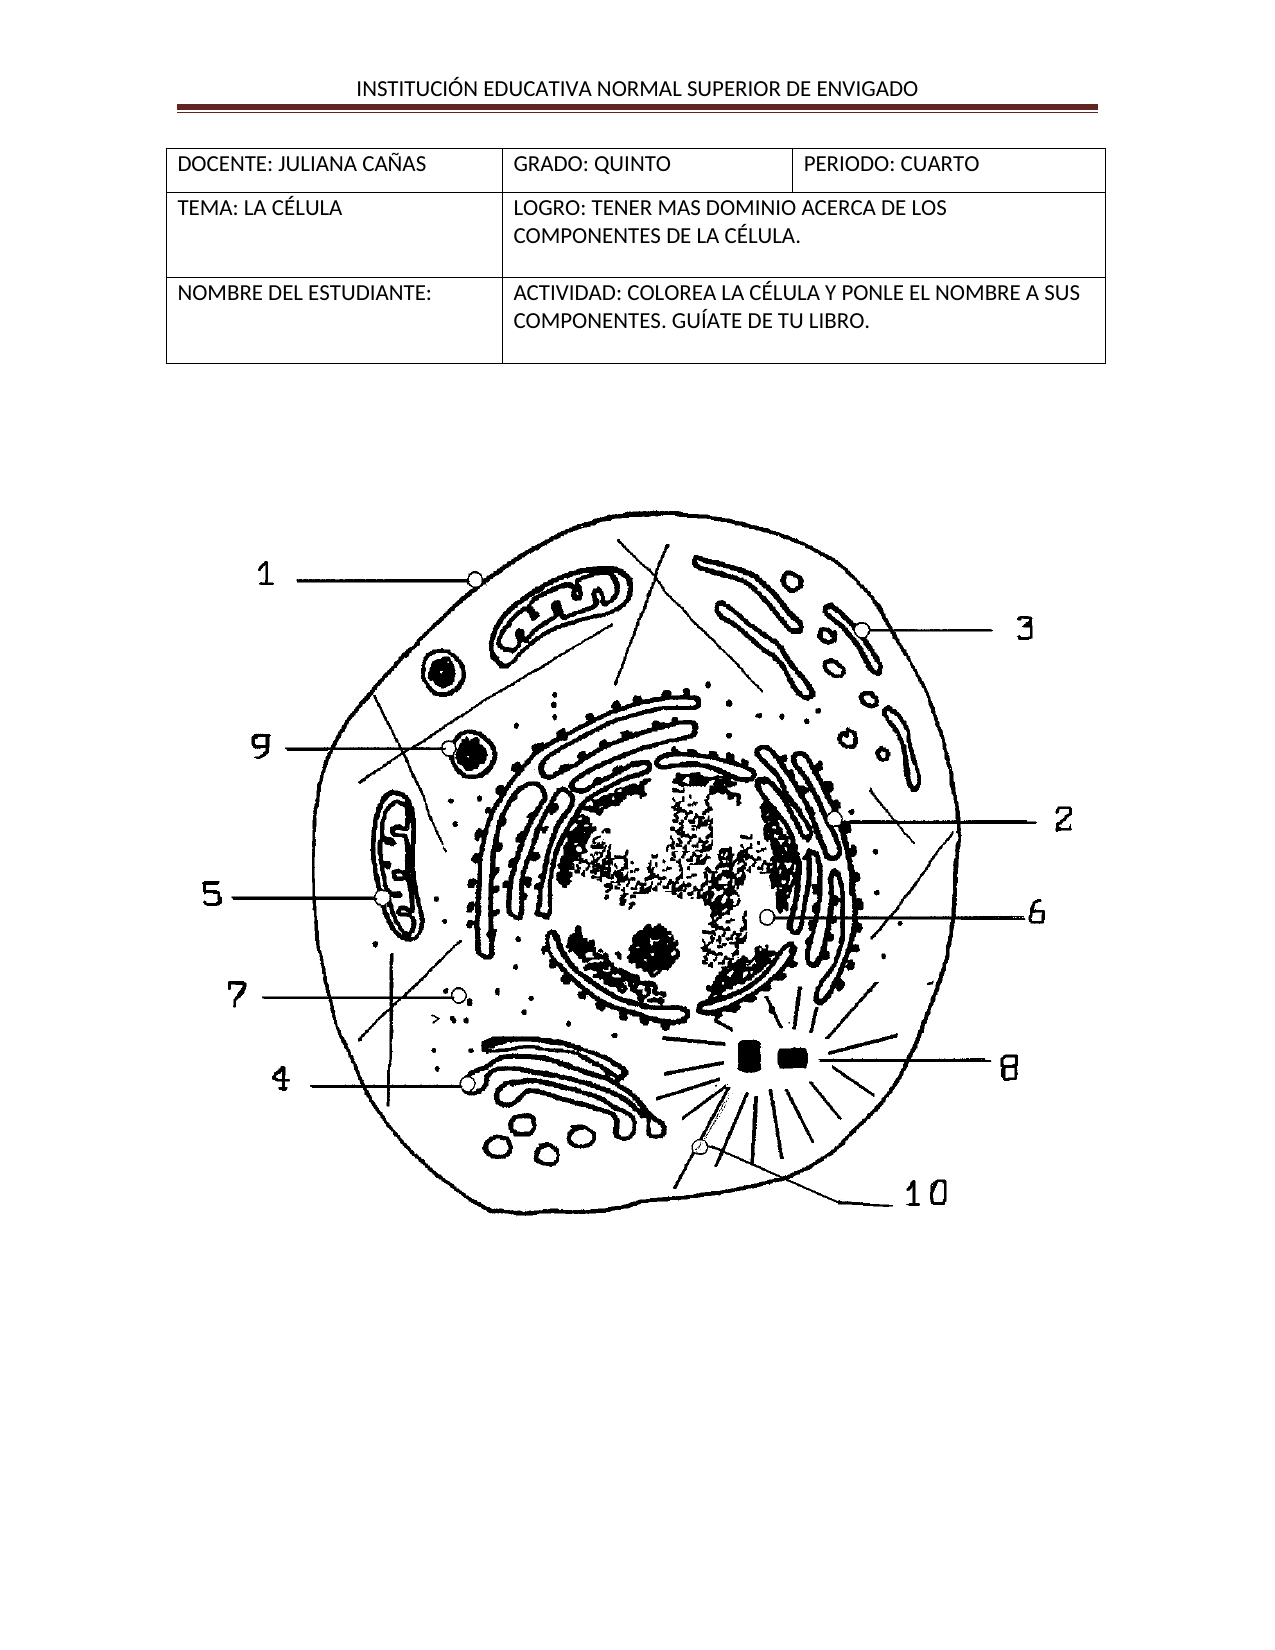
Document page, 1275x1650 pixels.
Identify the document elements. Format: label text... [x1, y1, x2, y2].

table_header DOCENTE: JULIANA CAÑAS [167, 149, 502, 192]
table_header PERIODO: CUARTO [793, 149, 1105, 192]
table_header GRADO: QUINTO [503, 149, 792, 192]
table_cell TEMA: LA CÉLULA [167, 193, 502, 277]
table_cell ACTIVIDAD: COLOREA LA CÉLULA Y PONLE EL NOMBRE A SUS COMPONENTES. GUÍATE DE TU LIBRO. [503, 278, 1105, 362]
table_cell LOGRO: TENER MAS DOMINIO ACERCA DE LOS COMPONENTES DE LA CÉLULA. [503, 193, 1105, 277]
table_cell NOMBRE DEL ESTUDIANTE: [167, 278, 502, 362]
picture [177, 469, 1098, 1272]
